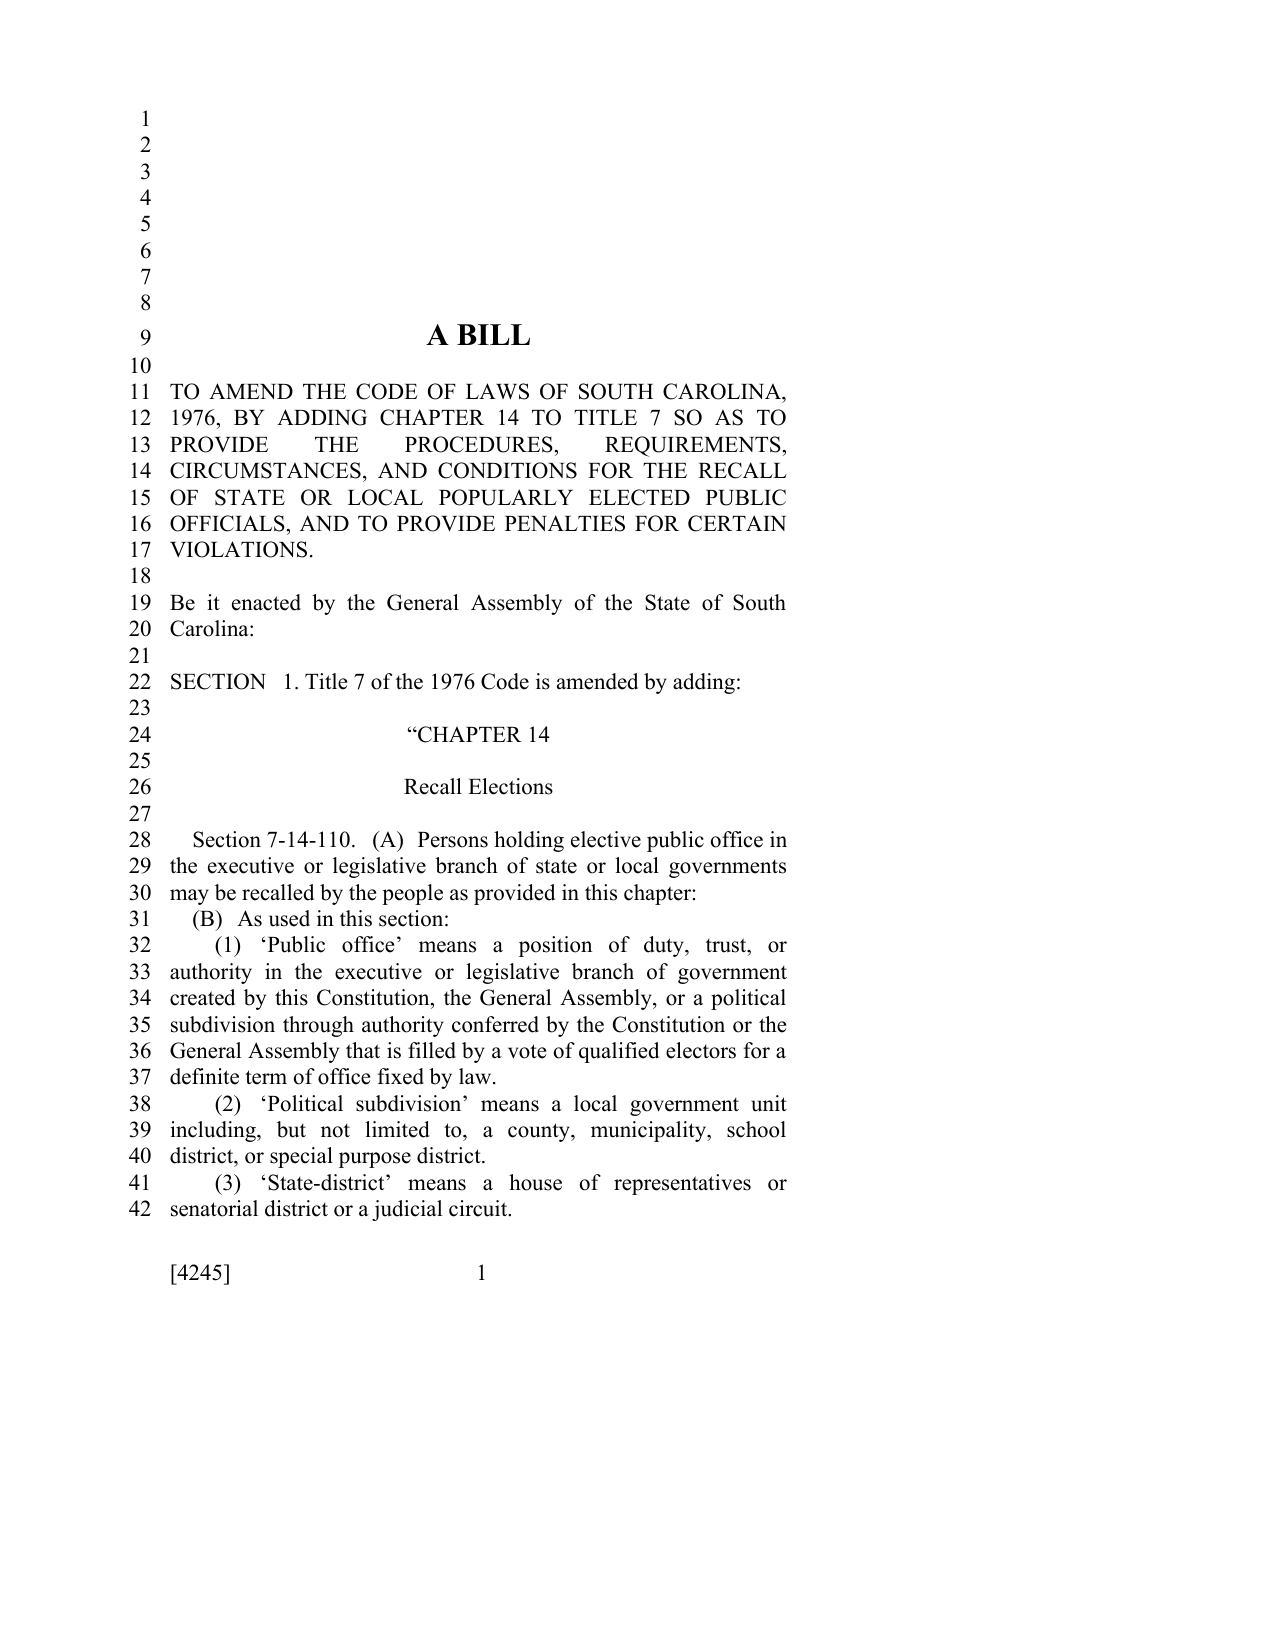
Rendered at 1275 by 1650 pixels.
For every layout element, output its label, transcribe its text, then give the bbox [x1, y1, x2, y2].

text (1) ‘Public office’ means a position of duty, trust, or authority in the executive or legislative branch of government created by this Constitution, the General Assembly, or a political subdivision through authority conferred by the Constitution or the General Assembly that is filled by a vote of qualified electors for a definite term of office fixed by law. [169, 932, 787, 1090]
text TO AMEND THE CODE OF LAWS OF SOUTH CAROLINA, 1976, BY ADDING CHAPTER 14 TO TITLE 7 SO AS TO PROVIDE THE PROCEDURES, REQUIREMENTS, CIRCUMSTANCES, AND CONDITIONS FOR THE RECALL OF STATE OR LOCAL POPULARLY ELECTED PUBLIC OFFICIALS, AND TO PROVIDE PENALTIES FOR CERTAIN VIOLATIONS. [169, 378, 787, 563]
text (2) ‘Political subdivision’ means a local government unit including, but not limited to, a county, municipality, school district, or special purpose district. [169, 1090, 787, 1169]
text SECTION 1. Title 7 of the 1976 Code is amended by adding: [169, 668, 787, 694]
text “CHAPTER 14 [169, 721, 787, 747]
text Recall Elections [169, 773, 787, 800]
text Be it enacted by the General Assembly of the State of South Carolina: [169, 589, 787, 642]
text (3) ‘State-district’ means a house of representatives or senatorial district or a judicial circuit. [169, 1169, 787, 1221]
text Section 7-14-110. (A) Persons holding elective public office in the executive or legislative branch of state or local governments may be recalled by the people as provided in this chapter: [169, 826, 787, 905]
text A BILL [169, 316, 787, 352]
text (B) As used in this section: [169, 905, 787, 932]
